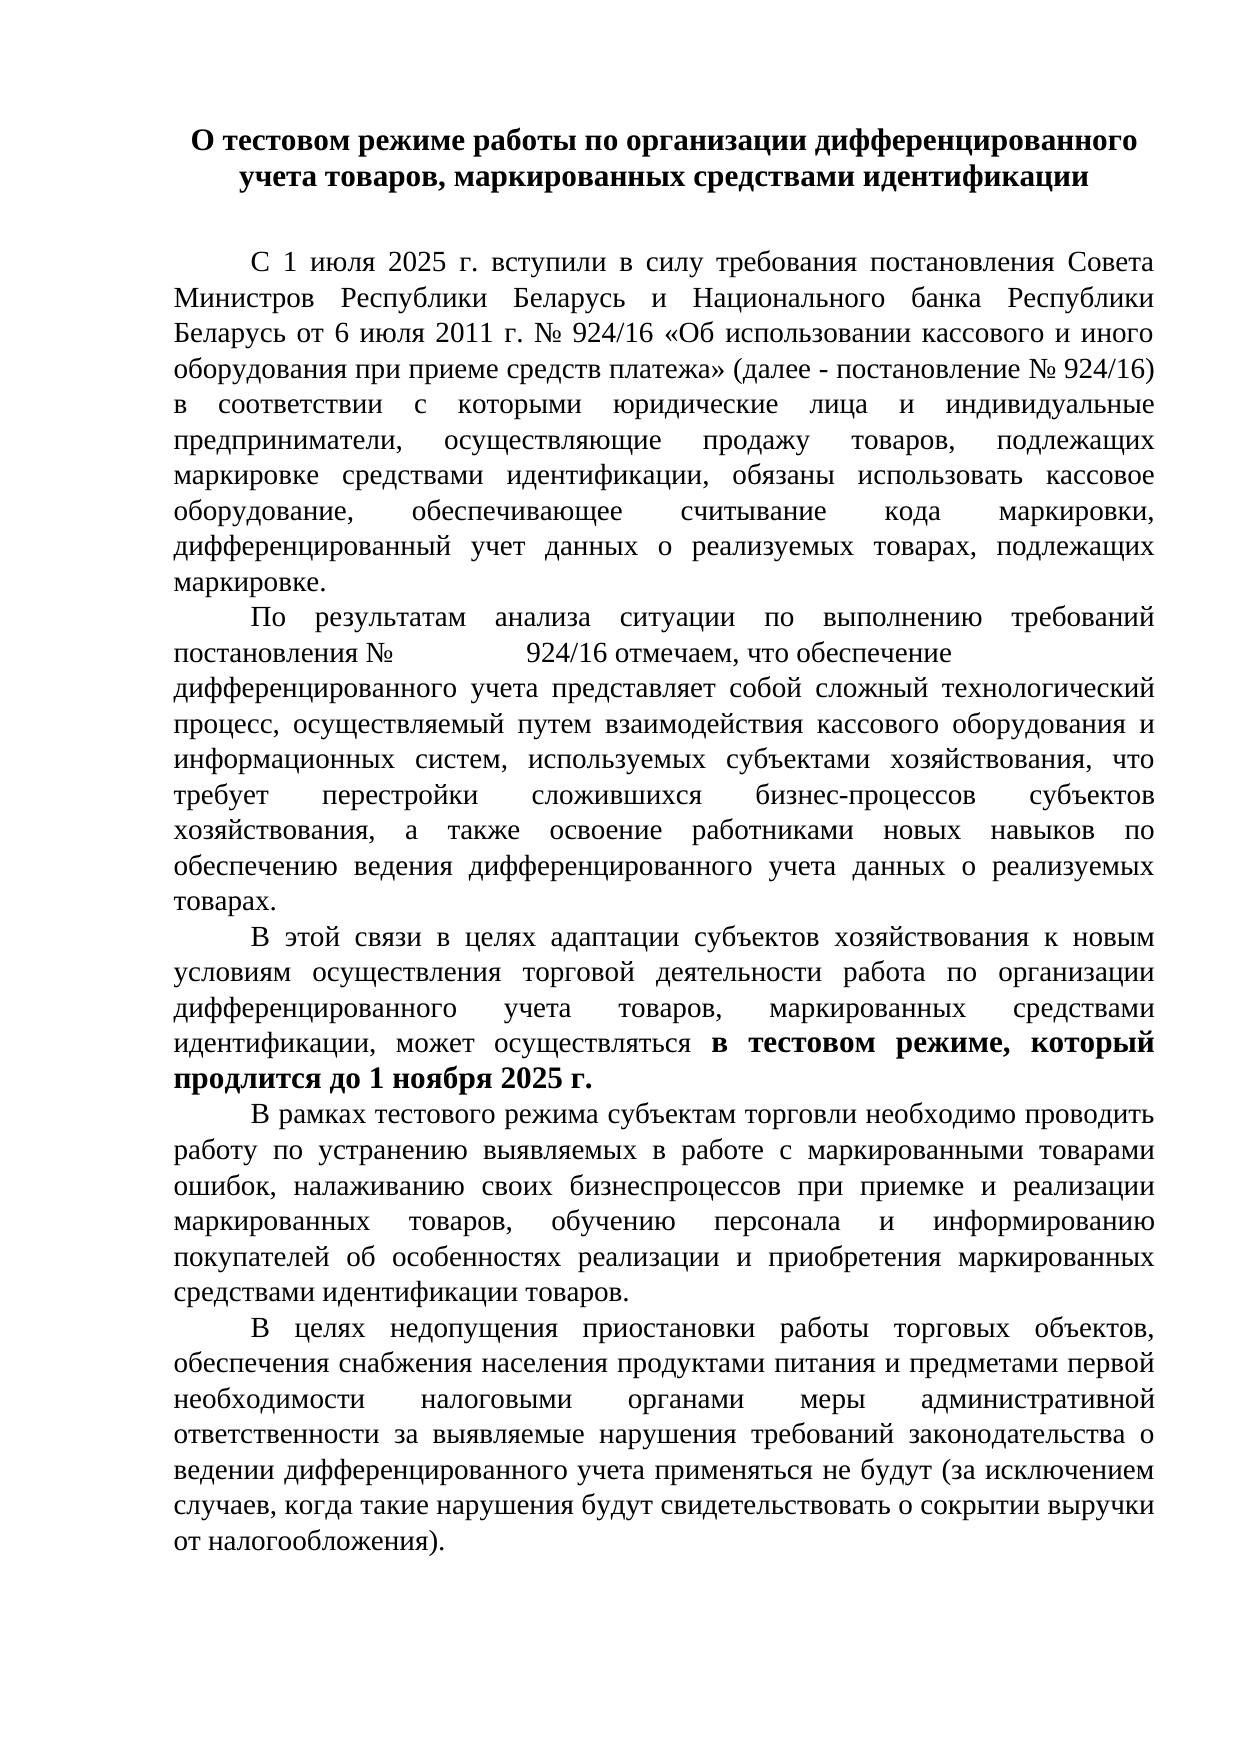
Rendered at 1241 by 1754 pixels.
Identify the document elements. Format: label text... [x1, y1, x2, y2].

text В целях недопущения приостановки работы торговых объектов, обеспечения снабжения населения продуктами питания и предметами первой необходимости налоговыми органами меры административной ответственности за выявляемые нарушения требований законодательства о ведении дифференцированного учета применяться не будут (за исключением случаев, когда такие нарушения будут свидетельствовать о сокрытии выручки от налогообложения). [173, 1309, 1155, 1557]
text дифференцированного учета представляет собой сложный технологический процесс, осуществляемый путем взаимодействия кассового оборудования и информационных систем, используемых субъектами хозяйствования, что требует перестройки сложившихся бизнес-процессов субъектов хозяйствования, а также освоение работниками новых навыков по обеспечению ведения дифференцированного учета данных о реализуемых товарах. [173, 669, 1155, 918]
text С 1 июля 2025 г. вступили в силу требования постановления Совета Министров Республики Беларусь и Национального банка Республики Беларусь от 6 июля 2011 г. № 924/16 «Об использовании кассового и иного оборудования при приеме средств платежа» (далее - постановление № 924/16) в соответствии с которыми юридические лица и индивидуальные предприниматели, осуществляющие продажу товаров, подлежащих маркировке средствами идентификации, обязаны использовать кассовое оборудование, обеспечивающее считывание кода маркировки, дифференцированный учет данных о реализуемых товарах, подлежащих маркировке. [173, 243, 1155, 598]
text О тестовом режиме работы по организации дифференцированного учета товаров, маркированных средствами идентификации [173, 122, 1155, 193]
text По результатам анализа ситуации по выполнению требований постановления № 924/16 отмечаем, что обеспечение [173, 598, 1155, 669]
text В этой связи в целях адаптации субъектов хозяйствования к новым условиям осуществления торговой деятельности работа по организации дифференцированного учета товаров, маркированных средствами идентификации, может осуществляться в тестовом режиме, который продлится до 1 ноября 2025 г. [173, 918, 1155, 1096]
text В рамках тестового режима субъектам торговли необходимо проводить работу по устранению выявляемых в работе с маркированными товарами ошибок, налаживанию своих бизнеспроцессов при приемке и реализации маркированных товаров, обучению персонала и информированию покупателей об особенностях реализации и приобретения маркированных средствами идентификации товаров. [173, 1096, 1155, 1309]
